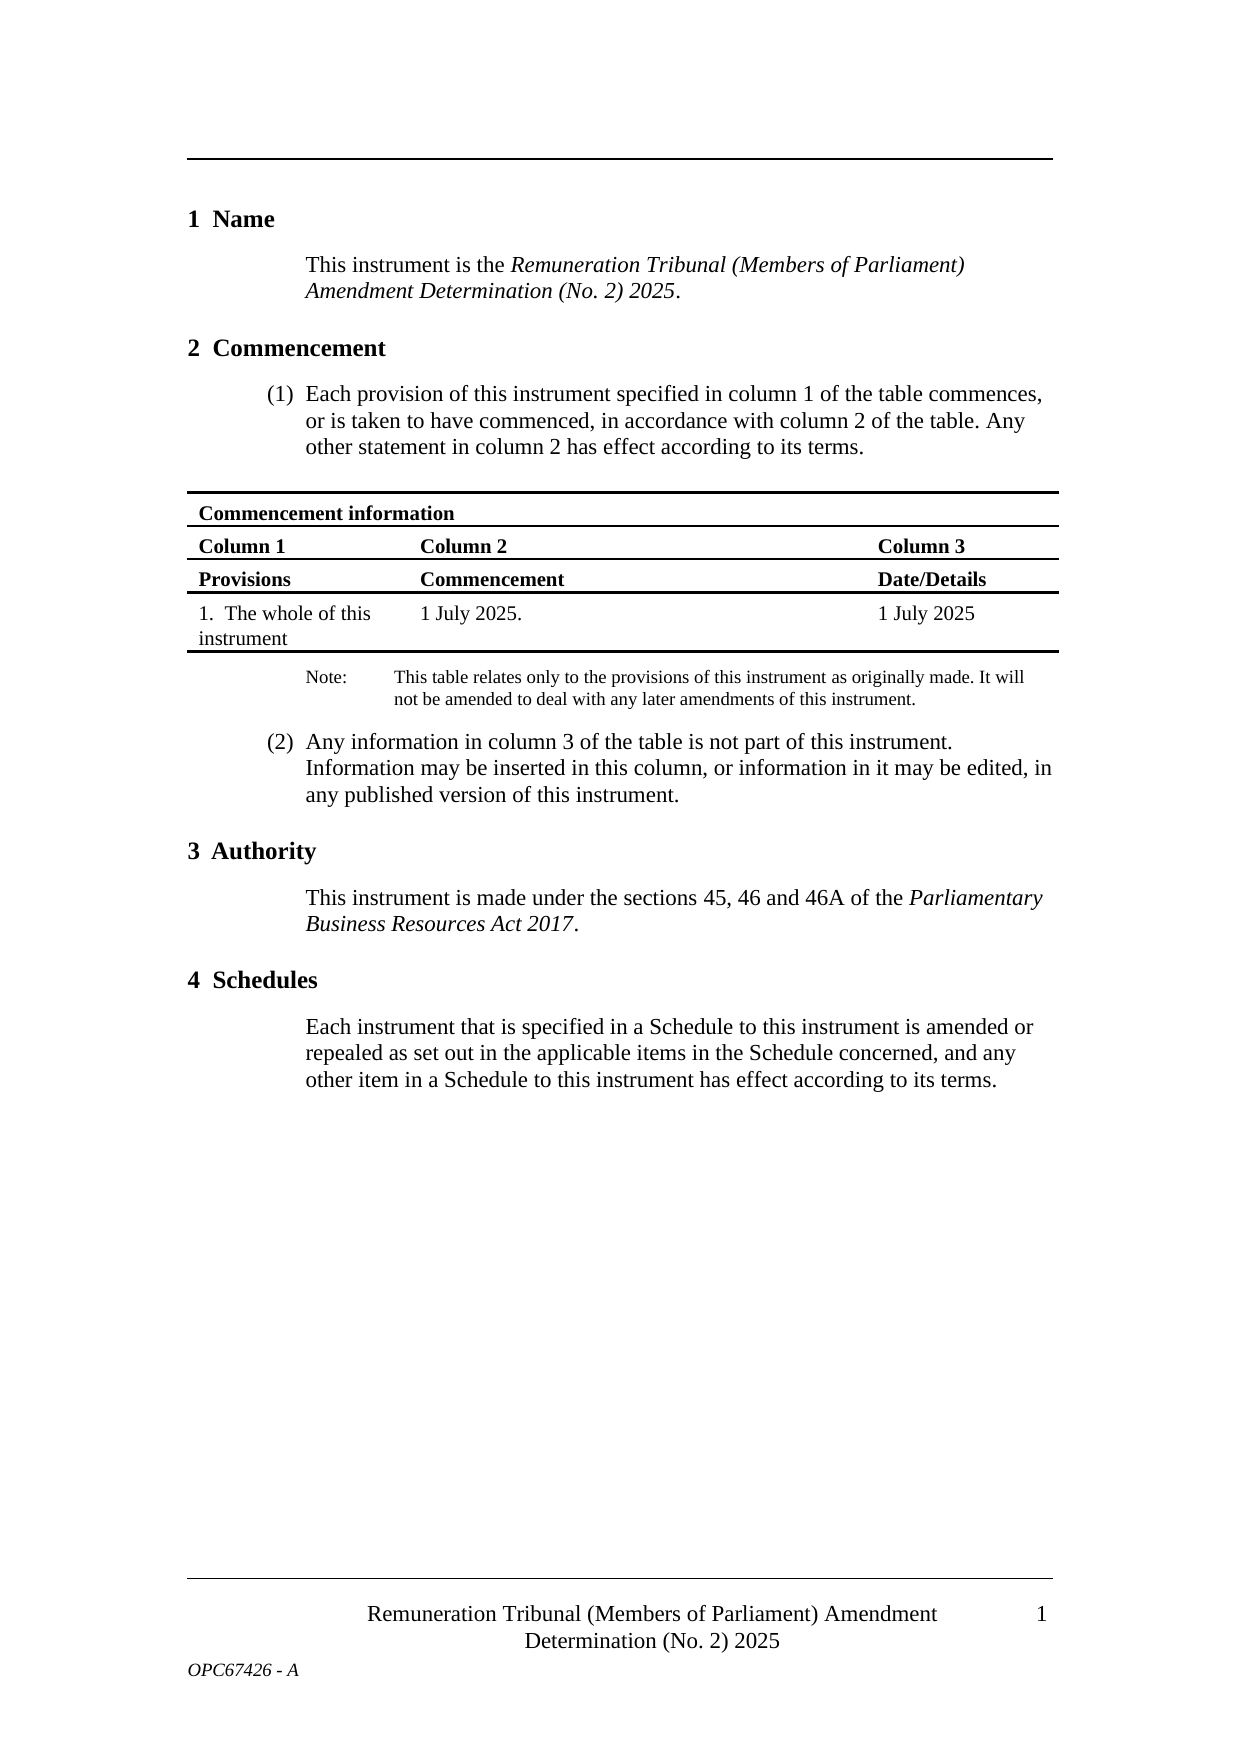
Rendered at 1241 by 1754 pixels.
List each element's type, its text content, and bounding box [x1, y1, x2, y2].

text Note: This table relates only to the provisions of this instrument as originally made. It will not be amended to deal with any later amendments of this instrument. [305, 666, 1053, 709]
table_cell Column 1 [187, 527, 409, 558]
table_cell Provisions [187, 560, 409, 591]
text (2) Any information in column 3 of the table is not part of this instrument. Information may be inserted in this column, or information in it may be edited, in any published version of this instrument. [187, 728, 1053, 807]
table_cell Column 2 [409, 527, 866, 558]
table_cell 1 July 2025 [866, 594, 1058, 650]
text 3 Authority [187, 836, 1053, 865]
text 2 Commencement [187, 333, 1053, 362]
table_cell Column 3 [866, 527, 1058, 558]
text This instrument is the Remuneration Tribunal (Members of Parliament) Amendment Determination (No. 2) 2025. [187, 251, 1053, 304]
table_cell 1 July 2025. [409, 594, 866, 650]
text (1) Each provision of this instrument specified in column 1 of the table commences, or is taken to have commenced, in accordance with column 2 of the table. Any other statement in column 2 has effect according to its terms. [187, 381, 1053, 459]
text This instrument is made under the sections 45, 46 and 46A of the Parliamentary Business Resources Act 2017. [187, 884, 1053, 936]
table_cell Commencement [409, 560, 866, 591]
table_cell 1. The whole of this instrument [187, 594, 409, 650]
table_header Commencement information [187, 494, 1058, 525]
text Each instrument that is specified in a Schedule to this instrument is amended or repealed as set out in the applicable items in the Schedule concerned, and any other item in a Schedule to this instrument has effect according to its terms. [187, 1013, 1053, 1092]
table_cell Date/Details [866, 560, 1058, 591]
text 4 Schedules [187, 966, 1053, 994]
text 1 Name [187, 204, 1053, 232]
